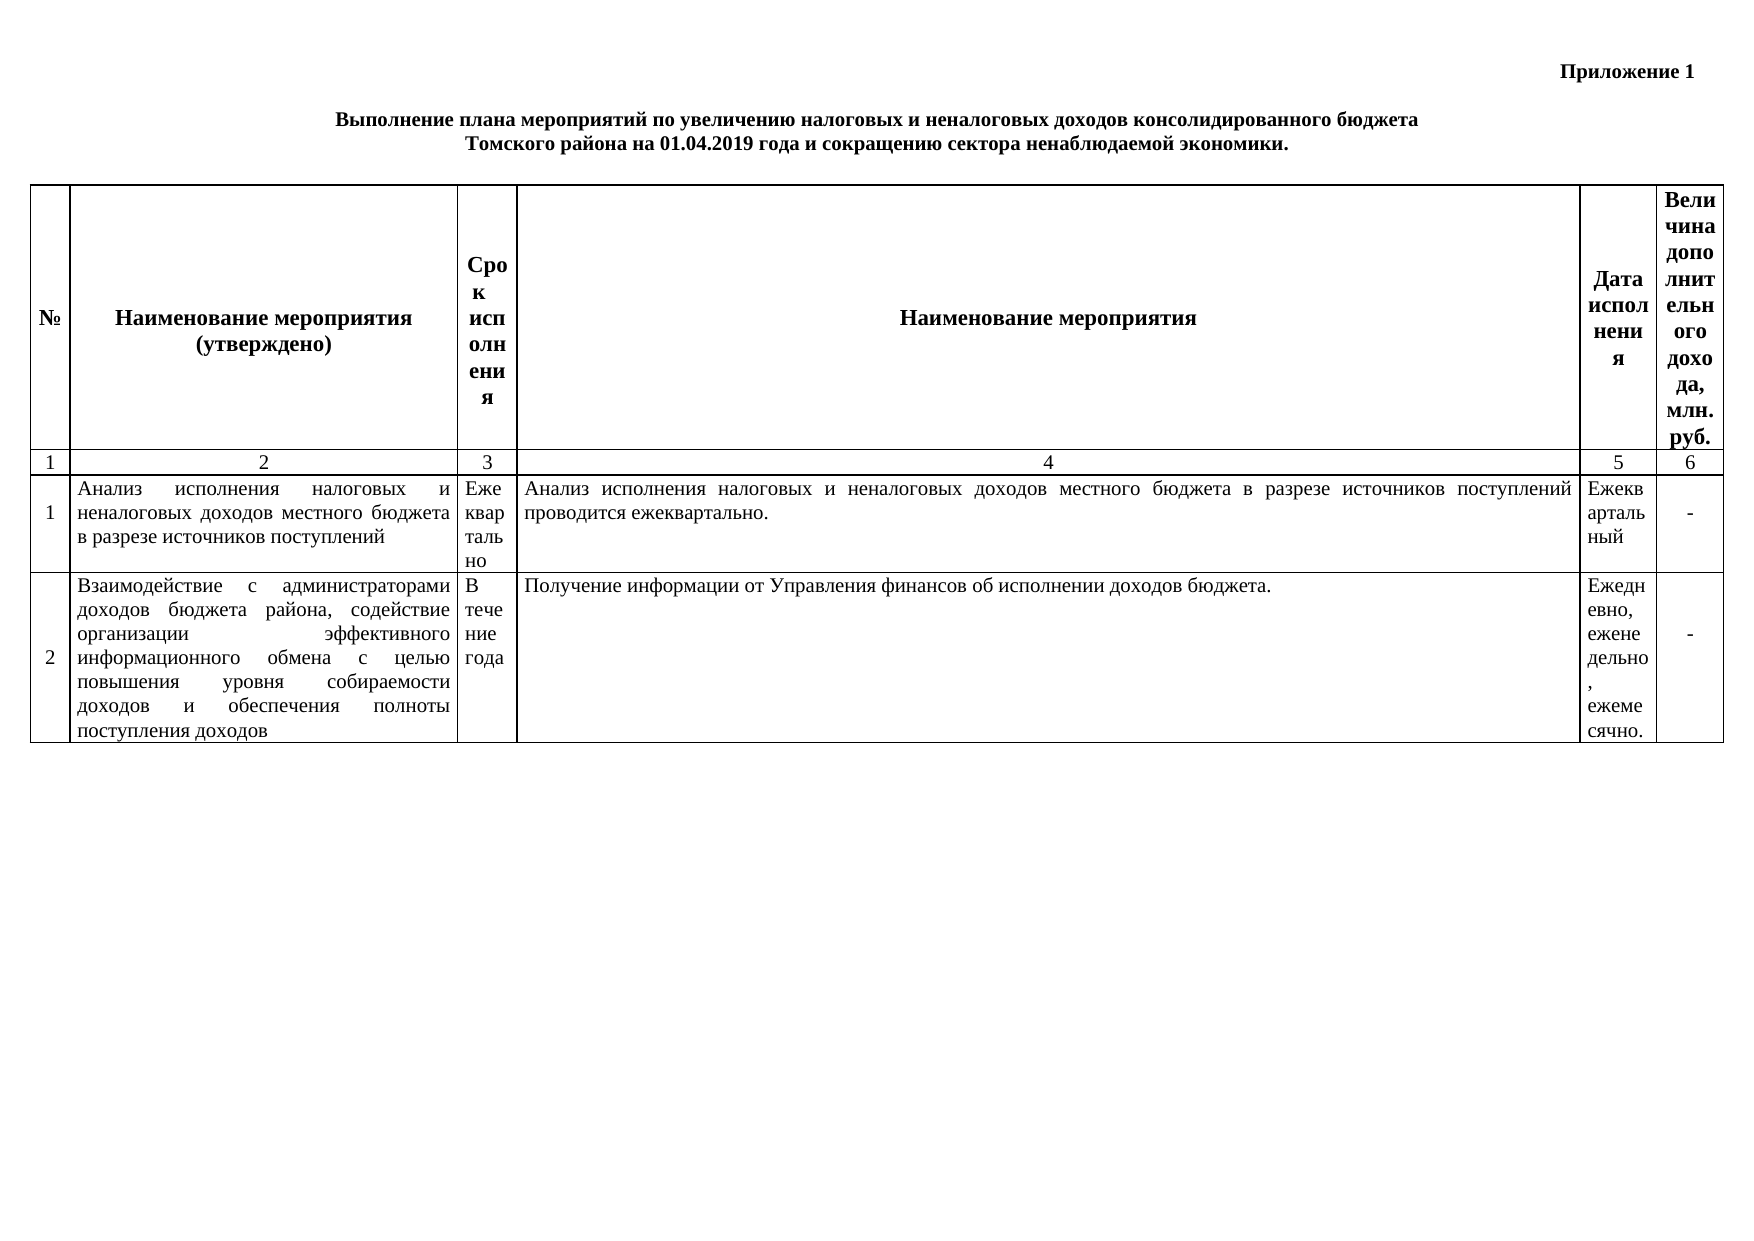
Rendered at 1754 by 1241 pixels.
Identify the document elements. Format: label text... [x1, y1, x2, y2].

text Приложение 1 [59, 59, 1695, 83]
table_cell Ежеквартально [458, 476, 516, 572]
title Томского района на 01.04.2019 года и сокращению сектора ненаблюдаемой экономики. [59, 131, 1695, 155]
table_cell Ежедневно, еженедельно, ежемесячно. [1581, 573, 1656, 742]
table_cell 6 [1657, 450, 1723, 474]
table_header Срок исполнения [458, 186, 516, 449]
table_cell 5 [1581, 450, 1656, 474]
table_cell - [1657, 476, 1723, 572]
table_header № [31, 186, 69, 449]
table_cell 1 [31, 476, 69, 572]
title Выполнение плана мероприятий по увеличению налоговых и неналоговых доходов консолидированного бюджета [59, 107, 1695, 131]
table_cell 4 [518, 450, 1579, 474]
table_cell 1 [31, 450, 69, 474]
table_cell В течение года [458, 573, 516, 742]
table_cell Получение информации от Управления финансов об исполнении доходов бюджета. [518, 573, 1579, 742]
table_header Величина дополнительного дохода, млн. руб. [1657, 186, 1723, 449]
table_cell 3 [458, 450, 516, 474]
table_cell - [1657, 573, 1723, 742]
table_header Наименование мероприятия (утверждено) [71, 186, 457, 449]
table_cell Анализ исполнения налоговых и неналоговых доходов местного бюджета в разрезе источников поступлений проводится ежеквартально. [518, 476, 1579, 572]
table_cell Анализ исполнения налоговых и неналоговых доходов местного бюджета в разрезе источников поступлений [71, 476, 457, 572]
table_cell 2 [31, 573, 69, 742]
table_cell Взаимодействие с администраторами доходов бюджета района, содействие организации эффективного информационного обмена с целью повышения уровня собираемости доходов и обеспечения полноты поступления доходов [71, 573, 457, 742]
table_cell Ежеквартальный [1581, 476, 1656, 572]
table_cell 2 [71, 450, 457, 474]
table_header Наименование мероприятия [518, 186, 1579, 449]
table_header Дата исполнения [1581, 186, 1656, 449]
